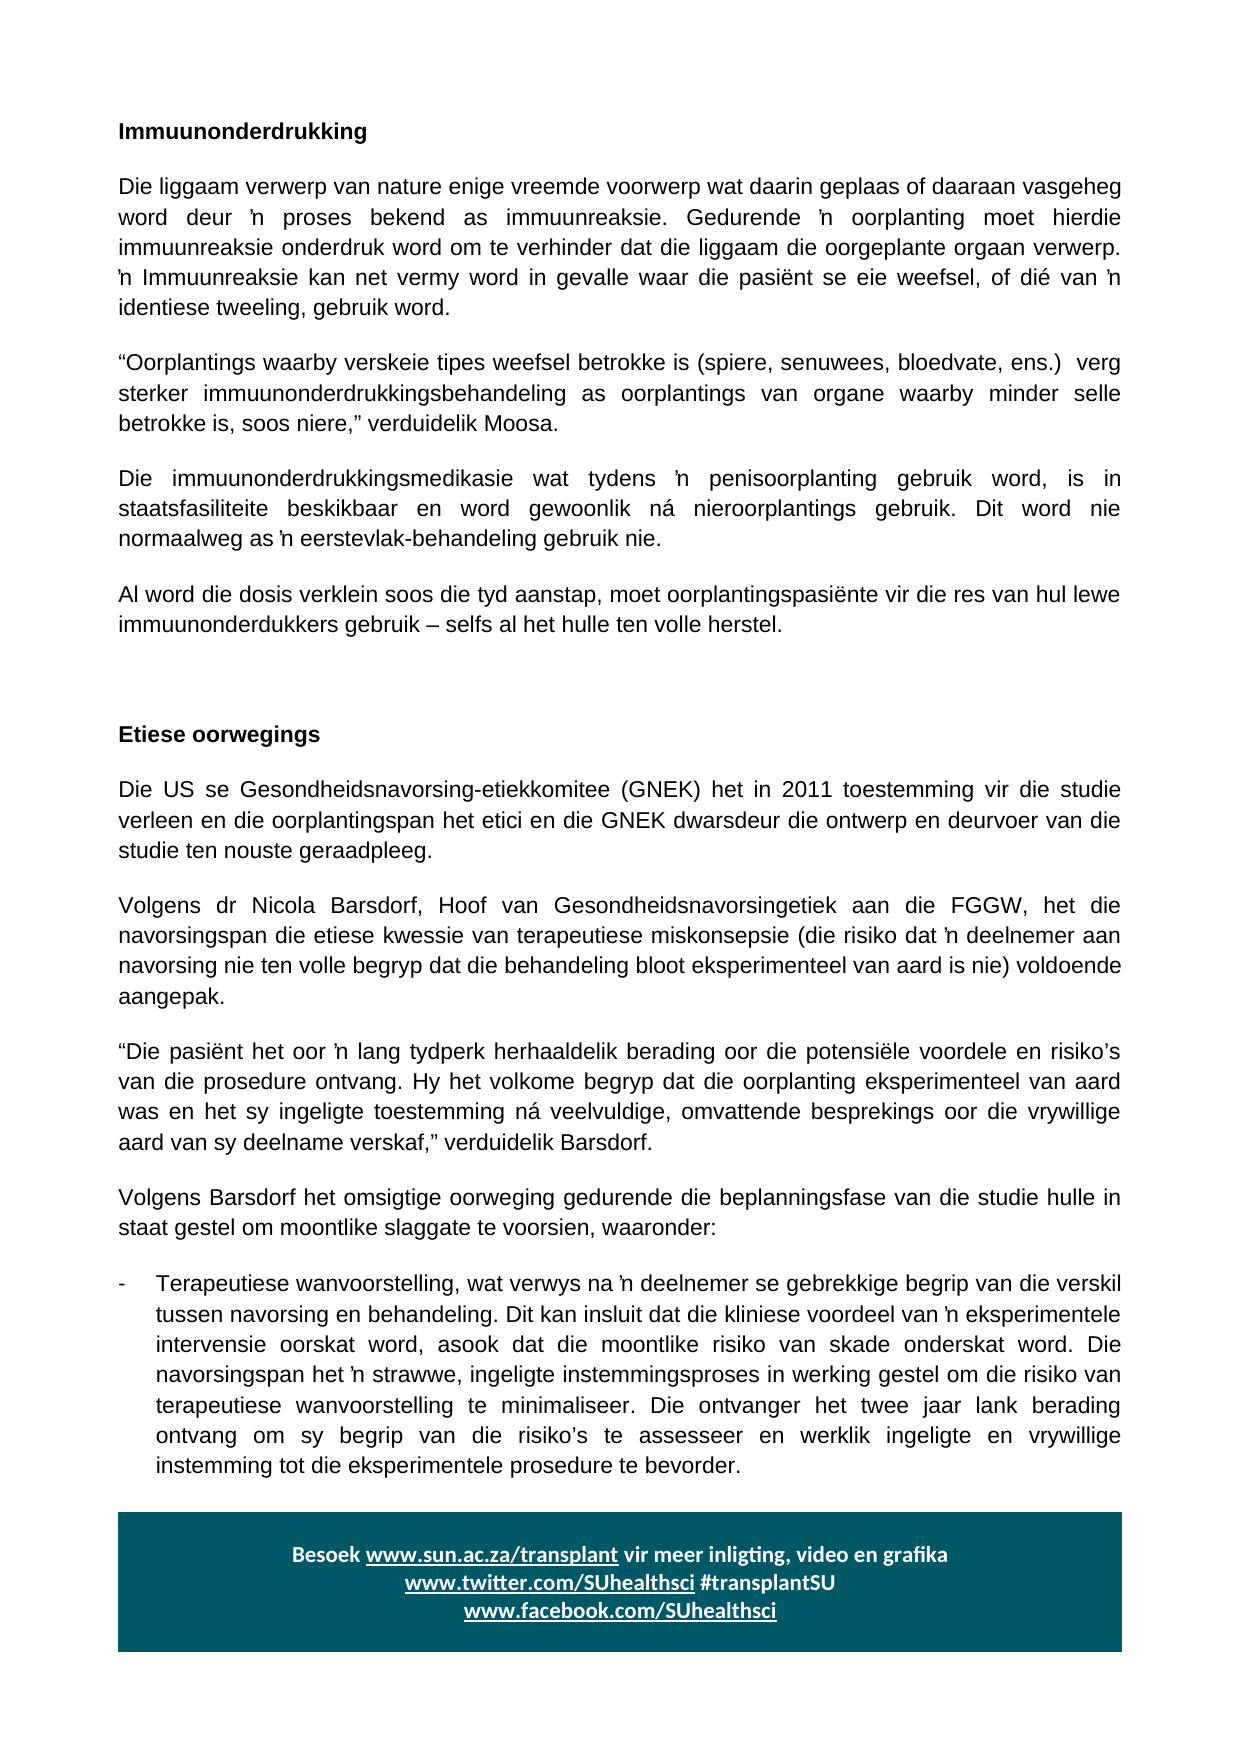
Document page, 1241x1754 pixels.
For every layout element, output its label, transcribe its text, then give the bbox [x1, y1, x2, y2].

text Etiese oorwegings [118, 721, 1122, 748]
text Immuunonderdrukking [118, 118, 1122, 144]
text Volgens dr Nicola Barsdorf, Hoof van Gesondheidsnavorsingetiek aan die FGGW, het die navorsingspan die etiese kwessie van terapeutiese miskonsepsie (die risiko dat ŉ deelnemer aan navorsing nie ten volle begryp dat die behandeling bloot eksperimenteel van aard is nie) voldoende aangepak. [118, 892, 1122, 1009]
text Die liggaam verwerp van nature enige vreemde voorwerp wat daarin geplaas of daaraan vasgeheg word deur ŉ proses bekend as immuunreaksie. Gedurende ŉ oorplanting moet hierdie immuunreaksie onderdruk word om te verhinder dat die liggaam die oorgeplante orgaan verwerp. ŉ Immuunreaksie kan net vermy word in gevalle waar die pasiënt se eie weefsel, of dié van ŉ identiese tweeling, gebruik word. [118, 173, 1122, 321]
text “Oorplantings waarby verskeie tipes weefsel betrokke is (spiere, senuwees, bloedvate, ens.) verg sterker immuunonderdrukkingsbehandeling as oorplantings van organe waarby minder selle betrokke is, soos niere,” verduidelik Moosa. [118, 349, 1122, 436]
text Die immuunonderdrukkingsmedikasie wat tydens ŉ penisoorplanting gebruik word, is in staatsfasiliteite beskikbaar en word gewoonlik ná nieroorplantings gebruik. Dit word nie normaalweg as ŉ eerstevlak-behandeling gebruik nie. [118, 465, 1122, 552]
text Volgens Barsdorf het omsigtige oorweging gedurende die beplanningsfase van die studie hulle in staat gestel om moontlike slaggate te voorsien, waaronder: [118, 1184, 1122, 1240]
text Die US se Gesondheidsnavorsing-etiekkomitee (GNEK) het in 2011 toestemming vir die studie verleen en die oorplantingspan het etici en die GNEK dwarsdeur die ontwerp en deurvoer van die studie ten nouste geraadpleeg. [118, 776, 1122, 863]
list Terapeutiese wanvoorstelling, wat verwys na ŉ deelnemer se gebrekkige begrip van die verskil tussen navorsing en behandeling. Dit kan insluit dat die kliniese voordeel van ŉ eksperimentele intervensie oorskat word, asook dat die moontlike risiko van skade onderskat word. Die navorsingspan het ŉ strawwe, ingeligte instemmingsproses in werking gestel om die risiko van terapeutiese wanvoorstelling te minimaliseer. Die ontvanger het twee jaar lank berading ontvang om sy begrip van die risiko’s te assesseer en werklik ingeligte en vrywillige instemming tot die eksperimentele prosedure te bevorder. [118, 1269, 1122, 1478]
text “Die pasiënt het oor ŉ lang tydperk herhaaldelik berading oor die potensiële voordele en risiko’s van die prosedure ontvang. Hy het volkome begryp dat die oorplanting eksperimenteel van aard was en het sy ingeligte toestemming ná veelvuldige, omvattende besprekings oor die vrywillige aard van sy deelname verskaf,” verduidelik Barsdorf. [118, 1038, 1122, 1155]
text Al word die dosis verklein soos die tyd aanstap, moet oorplantingspasiënte vir die res van hul lewe immuunonderdukkers gebruik – selfs al het hulle ten volle herstel. [118, 581, 1122, 637]
